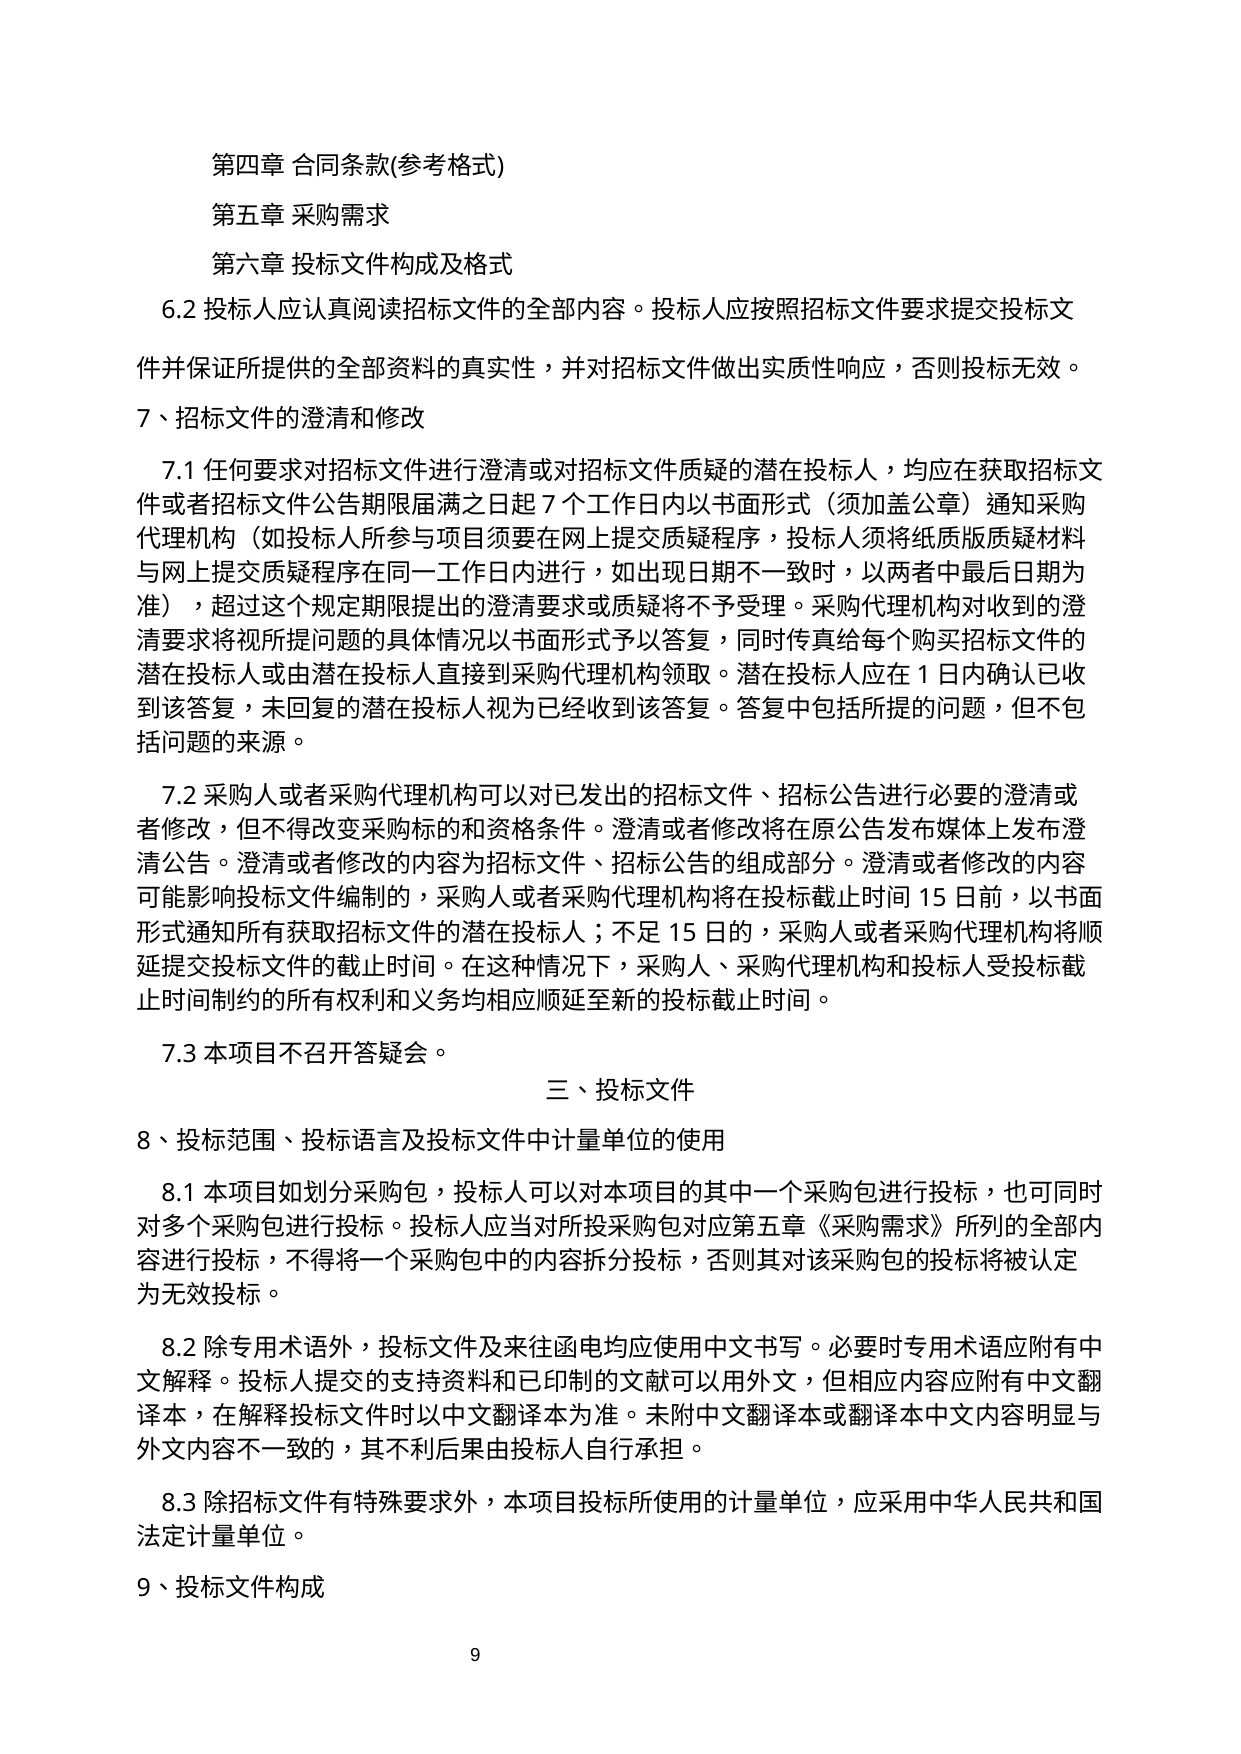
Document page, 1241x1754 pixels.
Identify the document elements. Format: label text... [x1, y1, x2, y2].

text 7、招标文件的澄清和修改 [136, 402, 1104, 433]
text 第四章 合同条款(参考格式) [187, 150, 1104, 181]
text 7.3 本项目不召开答疑会。 [136, 1035, 1104, 1069]
text 8.1 本项目如划分采购包，投标人可以对本项目的其中一个采购包进行投标，也可同时对多个采购包进行投标。投标人应当对所投采购包对应第五章《采购需求》所列的全部内容进行投标，不得将一个采购包中的内容拆分投标，否则其对该采购包的投标将被认定 [136, 1174, 1104, 1276]
text 8、投标范围、投标语言及投标文件中计量单位的使用 [136, 1124, 1104, 1155]
text 第五章 采购需求 [187, 199, 1104, 231]
text 第六章 投标文件构成及格式 [187, 249, 1104, 280]
text 6.2 投标人应认真阅读招标文件的全部内容。投标人应按照招标文件要求提交投标文 [136, 304, 1097, 352]
text 9、投标文件构成 [136, 1571, 1104, 1602]
text 7.2 采购人或者采购代理机构可以对已发出的招标文件、招标公告进行必要的澄清或 者修改，但不得改变采购标的和资格条件。澄清或者修改将在原公告发布媒体上发布澄清公告。澄清或者修改的内容为招标文件、招标公告的组成部分。澄清或者修改的内容可能影响投标文件编制的，采购人或者采购代理机构将在投标截止时间 15 日前，以书面形式通知所有获取招标文件的潜在投标人；不足 15 日的，采购人或者采购代理机构将顺延提交投标文件的截止时间。在这种情况下，采购人、采购代理机构和投标人受投标截止时间制约的所有权利和义务均相应顺延至新的投标截止时间。 [136, 778, 1104, 1016]
text 8.2 除专用术语外，投标文件及来往函电均应使用中文书写。必要时专用术语应附有中文解释。投标人提交的支持资料和已印制的文献可以用外文，但相应内容应附有中文翻译本，在解释投标文件时以中文翻译本为准。未附中文翻译本或翻译本中文内容明显与外文内容不一致的，其不利后果由投标人自行承担。 [136, 1329, 1104, 1466]
text 为无效投标。 [137, 1276, 1104, 1311]
text 8.3 除招标文件有特殊要求外，本项目投标所使用的计量单位，应采用中华人民共和国法定计量单位。 [136, 1484, 1104, 1553]
text 7.1 任何要求对招标文件进行澄清或对招标文件质疑的潜在投标人，均应在获取招标文件或者招标文件公告期限届满之日起7个工作日内以书面形式（须加盖公章）通知采购代理机构（如投标人所参与项目须要在网上提交质疑程序，投标人须将纸质版质疑材料与网上提交质疑程序在同一工作日内进行，如出现日期不一致时，以两者中最后日期为准），超过这个规定期限提出的澄清要求或质疑将不予受理。采购代理机构对收到的澄清要求将视所提问题的具体情况以书面形式予以答复，同时传真给每个购买招标文件的潜在投标人或由潜在投标人直接到采购代理机构领取。潜在投标人应在1日内确认已收到该答复，未回复的潜在投标人视为已经收到该答复。答复中包括所提的问题，但不包括问题的来源。 [136, 452, 1104, 759]
text 件并保证所提供的全部资料的真实性，并对招标文件做出实质性响应，否则投标无效。 [136, 353, 1104, 383]
text 三、投标文件 [545, 1074, 1104, 1105]
